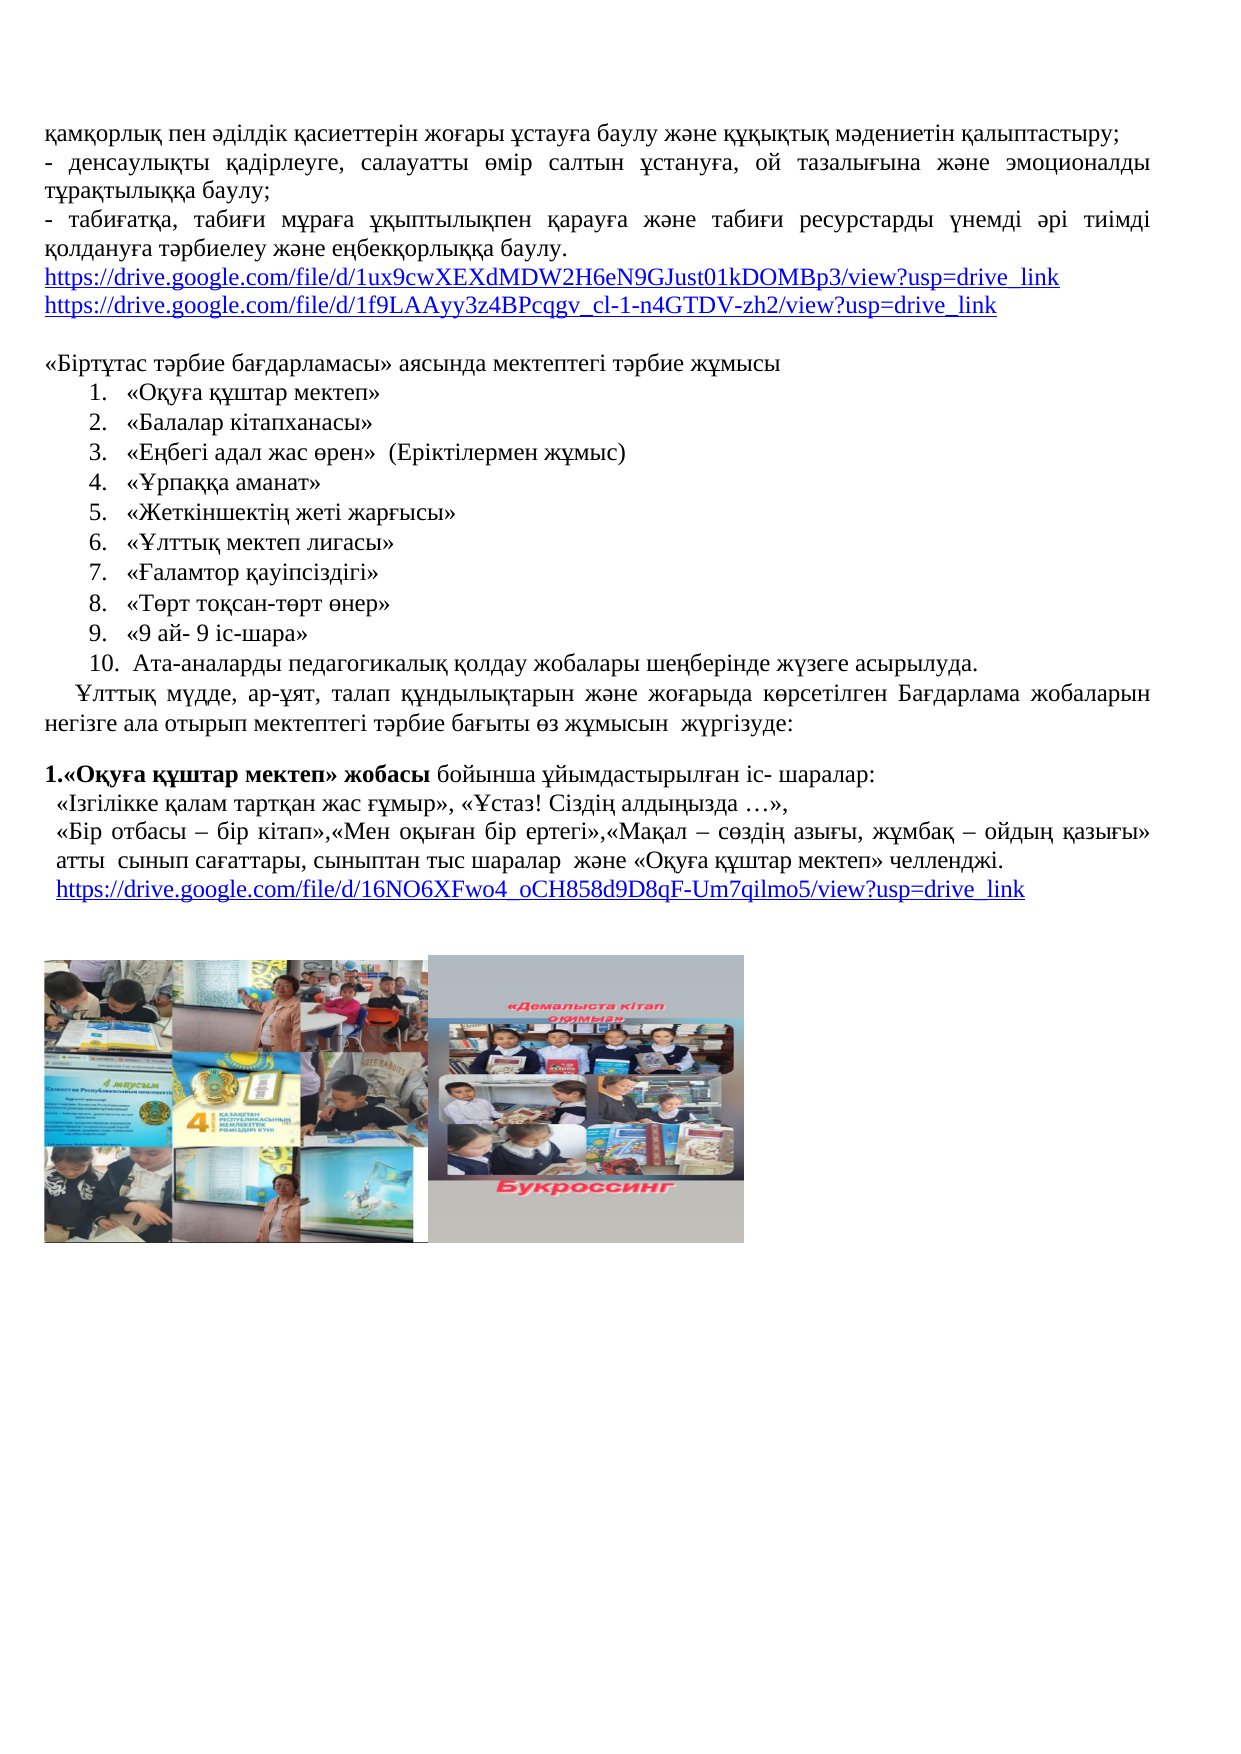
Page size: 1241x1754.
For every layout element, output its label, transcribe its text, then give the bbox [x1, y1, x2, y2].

text - денсаулықты қадірлеуге, салауатты өмір салтын ұстануға, ой тазалығына және эмоционалды тұрақтылыққа баулу; [44, 147, 1152, 204]
list «9 ай- 9 іс-шара» [89, 618, 1152, 646]
text https://drive.google.com/file/d/16NO6XFwo4_oCH858d9D8qF-Um7qilmo5/view?usp=drive_link [56, 874, 1152, 903]
list «Ғаламтор қауіпсіздігі» [89, 557, 1152, 586]
picture [44, 955, 744, 1243]
list «Оқуға құштар мектеп» [89, 377, 1152, 406]
text «Біртұтас тәрбие бағдарламасы» аясында мектептегі тәрбие жұмысы [44, 348, 1152, 377]
list «Балалар кітапханасы» [89, 407, 1152, 436]
text «Ізгілікке қалам тартқан жас ғұмыр», «Ұстаз! Сіздің алдыңызда …», [56, 788, 1152, 816]
list «Еңбегі адал жас өрен» (Еріктілермен жұмыс) [89, 437, 1152, 466]
list Ата-аналарды педагогикалық қолдау жобалары шеңберінде жүзеге асырылуда. [89, 648, 1152, 677]
list «Төрт тоқсан-төрт өнер» [89, 588, 1152, 616]
text https://drive.google.com/file/d/1f9LAAyy3z4BPcqgv_cl-1-n4GTDV-zh2/view?usp=drive_link [44, 291, 1152, 319]
text https://drive.google.com/file/d/1ux9cwXEXdMDW2H6eN9GJust01kDOMBp3/view?usp=drive_link [44, 262, 1152, 291]
list «Ұлттық мектеп лигасы» [89, 527, 1152, 556]
list «Ұрпаққа аманат» [89, 467, 1152, 496]
text - табиғатқа, табиғи мұраға ұқыптылықпен қарауға және табиғи ресурстарды үнемді әрі тиімді қолдануға тәрбиелеу және еңбекқорлыққа баулу. [44, 204, 1152, 262]
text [44, 118, 1152, 147]
text 1.«Оқуға құштар мектеп» жобасы бойынша ұйымдастырылған іс- шаралар: [44, 759, 1152, 788]
list «Жеткіншектің жеті жарғысы» [89, 497, 1152, 526]
text «Бір отбасы – бір кітап»,«Мен оқыған бір ертегі»,«Мақал – сөздің азығы, жұмбақ – ойдың қазығы» атты сынып сағаттары, сыныптан тыс шаралар және «Оқуға құштар мектеп» челленджі. [56, 816, 1152, 874]
text Ұлттық мүдде, ар-ұят, талап құндылықтарын және жоғарыда көрсетілген Бағдарлама жобаларын негізге ала отырып мектептегі тәрбие бағыты өз жұмысын жүргізуде: [0, 678, 1152, 737]
